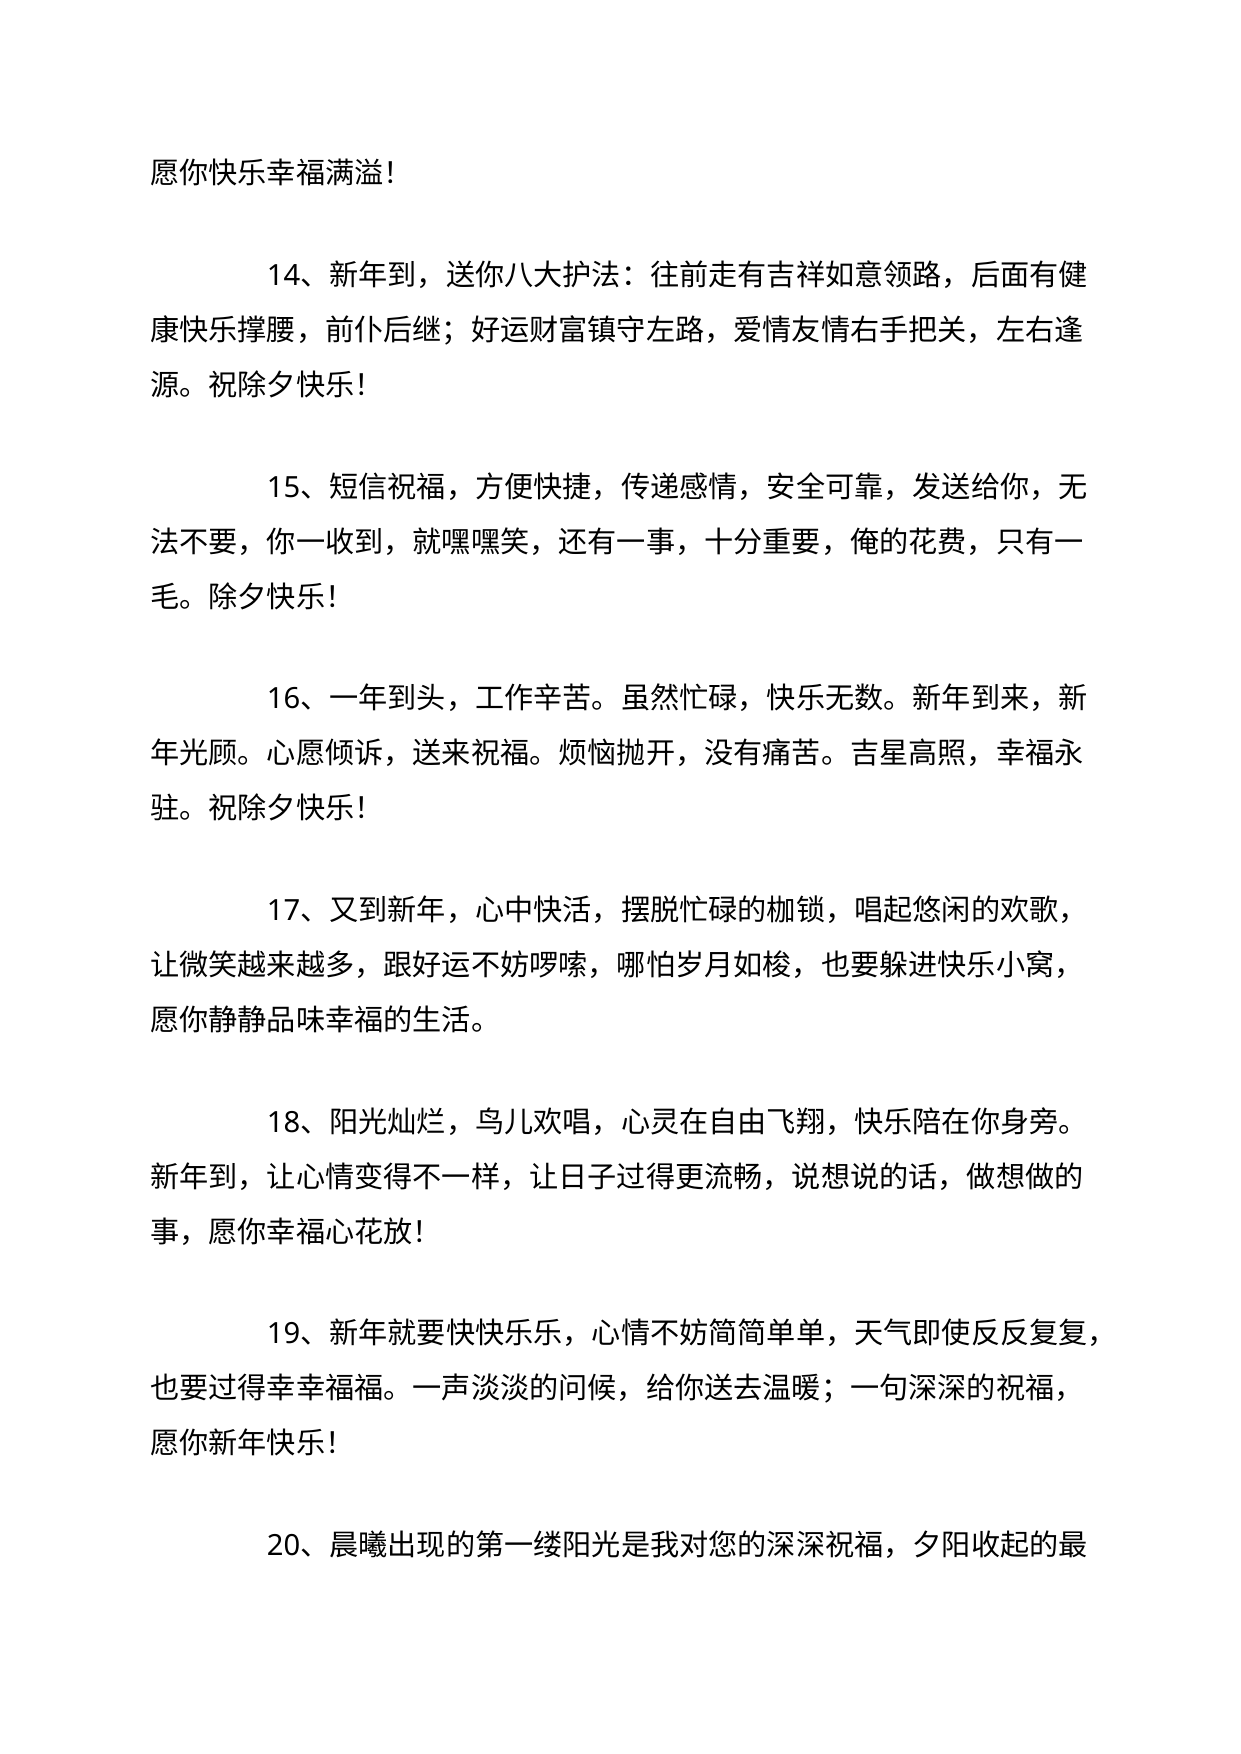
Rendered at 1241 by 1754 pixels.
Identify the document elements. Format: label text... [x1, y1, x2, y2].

text 17、又到新年，心中快活，摆脱忙碌的枷锁，唱起悠闲的欢歌，让微笑越来越多，跟好运不妨啰嗦，哪怕岁月如梭，也要躲进快乐小窝，愿你静静品味幸福的生活。 [150, 887, 1090, 1039]
text 16、一年到头，工作辛苦。虽然忙碌，快乐无数。新年到来，新年光顾。心愿倾诉，送来祝福。烦恼抛开，没有痛苦。吉星高照，幸福永驻。祝除夕快乐！ [150, 675, 1090, 827]
text 18、阳光灿烂，鸟儿欢唱，心灵在自由飞翔，快乐陪在你身旁。新年到，让心情变得不一样，让日子过得更流畅，说想说的话，做想做的事，愿你幸福心花放！ [150, 1098, 1090, 1251]
text 19、新年就要快快乐乐，心情不妨简简单单，天气即使反反复复，也要过得幸幸福福。一声淡淡的问候，给你送去温暖；一句深深的祝福，愿你新年快乐！ [150, 1310, 1090, 1462]
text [150, 1522, 1090, 1564]
text 15、短信祝福，方便快捷，传递感情，安全可靠，发送给你，无法不要，你一收到，就嘿嘿笑，还有一事，十分重要，俺的花费，只有一毛。除夕快乐！ [150, 463, 1090, 616]
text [150, 150, 1090, 192]
text 14、新年到，送你八大护法：往前走有吉祥如意领路，后面有健康快乐撑腰，前仆后继；好运财富镇守左路，爱情友情右手把关，左右逢源。祝除夕快乐！ [150, 252, 1090, 404]
